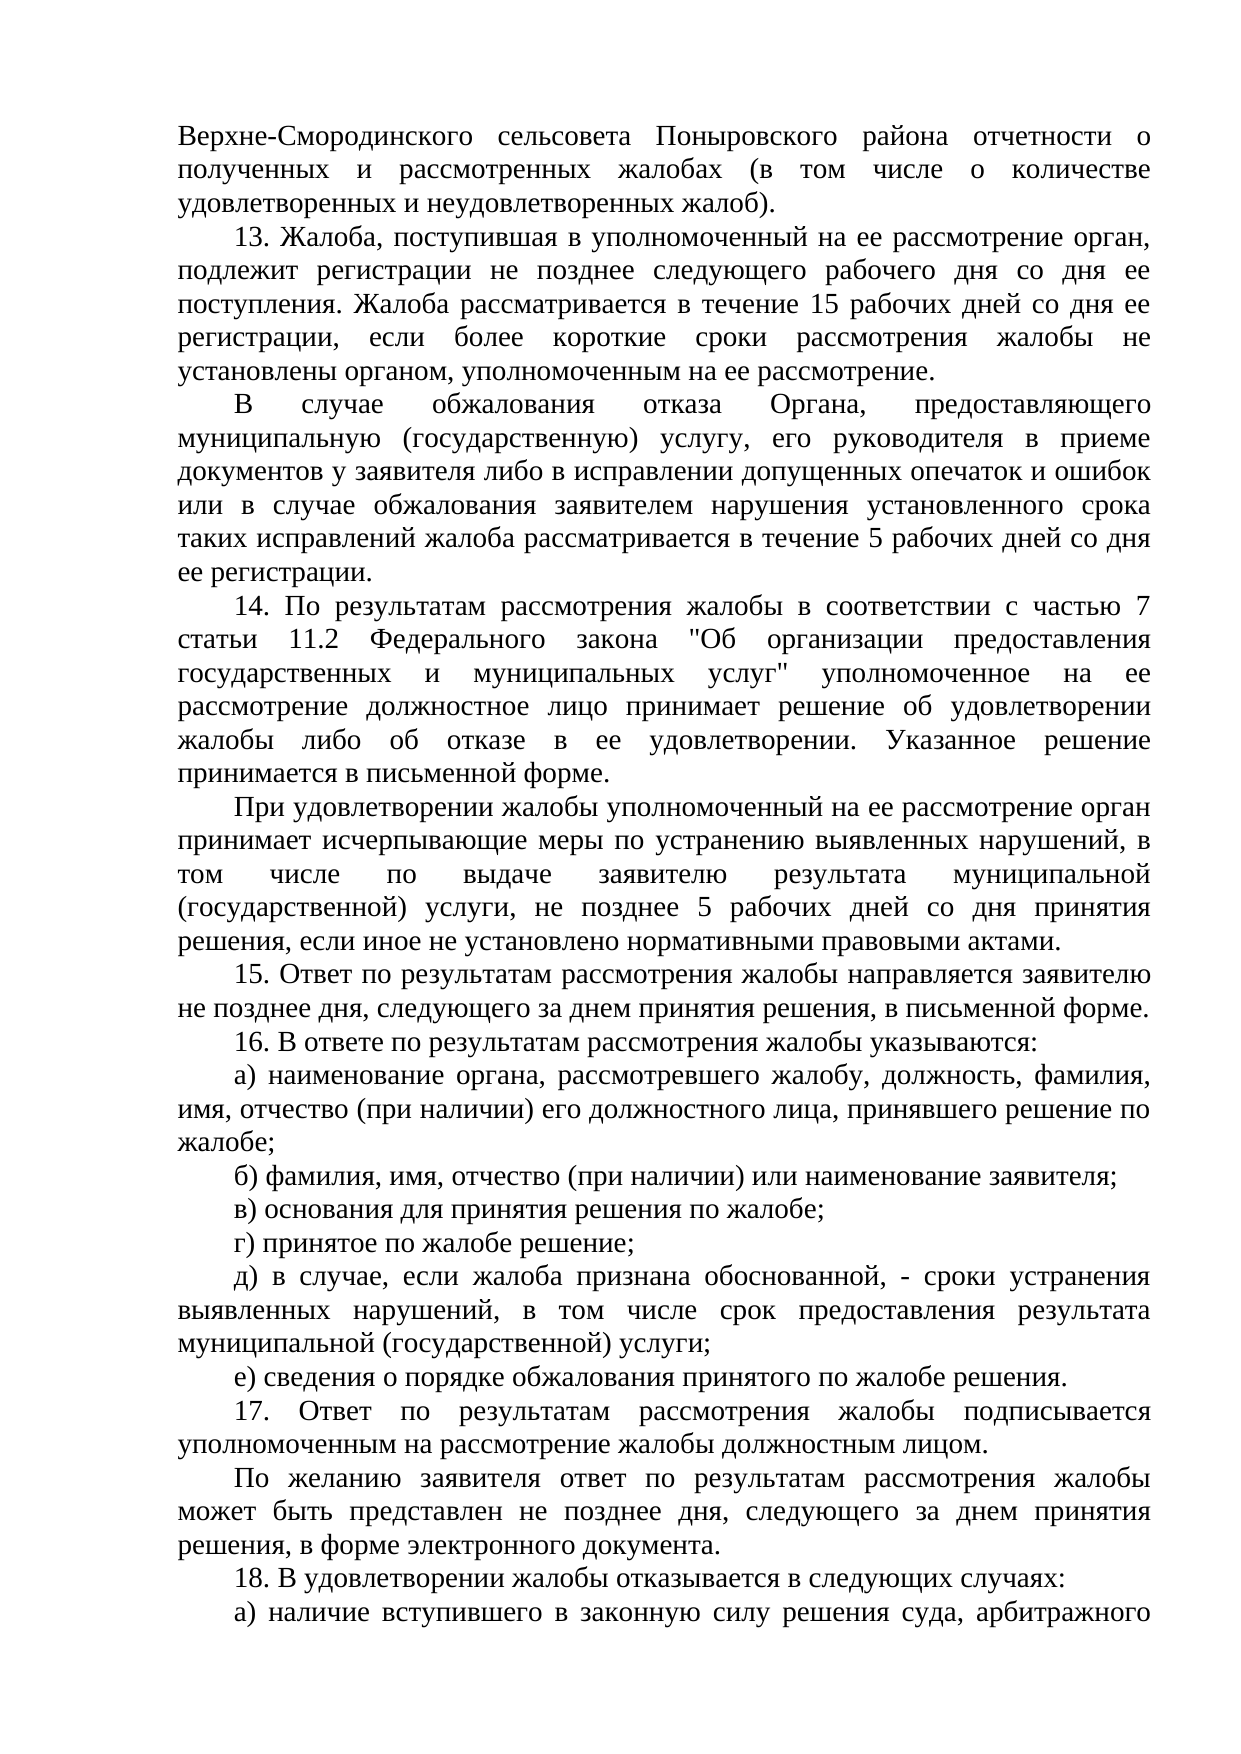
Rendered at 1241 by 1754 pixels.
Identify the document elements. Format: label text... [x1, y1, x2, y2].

text г) принятое по жалобе решение; [177, 1225, 1152, 1258]
text 16. В ответе по результатам рассмотрения жалобы указываются: [177, 1024, 1152, 1057]
text а) наименование органа, рассмотревшего жалобу, должность, фамилия, имя, отчество (при наличии) его должностного лица, принявшего решение по жалобе; [177, 1057, 1152, 1158]
text По желанию заявителя ответ по результатам рассмотрения жалобы может быть представлен не позднее дня, следующего за днем принятия решения, в форме электронного документа. [177, 1460, 1152, 1560]
text В случае обжалования отказа Органа, предоставляющего муниципальную (государственную) услугу, его руководителя в приеме документов у заявителя либо в исправлении допущенных опечаток и ошибок или в случае обжалования заявителем нарушения установленного срока таких исправлений жалоба рассматривается в течение 5 рабочих дней со дня ее регистрации. [177, 386, 1152, 588]
text д) в случае, если жалоба признана обоснованной, - сроки устранения выявленных нарушений, в том числе срок предоставления результата муниципальной (государственной) услуги; [177, 1258, 1152, 1359]
text 17. Ответ по результатам рассмотрения жалобы подписывается уполномоченным на рассмотрение жалобы должностным лицом. [177, 1393, 1152, 1460]
text При удовлетворении жалобы уполномоченный на ее рассмотрение орган принимает исчерпывающие меры по устранению выявленных нарушений, в том числе по выдаче заявителю результата муниципальной (государственной) услуги, не позднее 5 рабочих дней со дня принятия решения, если иное не установлено нормативными правовыми актами. [177, 789, 1152, 957]
text б) фамилия, имя, отчество (при наличии) или наименование заявителя; [177, 1158, 1152, 1191]
text 13. Жалоба, поступившая в уполномоченный на ее рассмотрение орган, подлежит регистрации не позднее следующего рабочего дня со дня ее поступления. Жалоба рассматривается в течение 15 рабочих дней со дня ее регистрации, если более короткие сроки рассмотрения жалобы не установлены органом, уполномоченным на ее рассмотрение. [177, 219, 1152, 386]
text 18. В удовлетворении жалобы отказывается в следующих случаях: [177, 1560, 1152, 1594]
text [177, 1594, 1152, 1627]
text е) сведения о порядке обжалования принятого по жалобе решения. [177, 1359, 1152, 1393]
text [177, 118, 1152, 219]
text 14. По результатам рассмотрения жалобы в соответствии с частью 7 статьи 11.2 Федерального закона "Об организации предоставления государственных и муниципальных услуг" уполномоченное на ее рассмотрение должностное лицо принимает решение об удовлетворении жалобы либо об отказе в ее удовлетворении. Указанное решение принимается в письменной форме. [177, 588, 1152, 789]
text в) основания для принятия решения по жалобе; [177, 1191, 1152, 1225]
text 15. Ответ по результатам рассмотрения жалобы направляется заявителю не позднее дня, следующего за днем принятия решения, в письменной форме. [177, 957, 1152, 1024]
